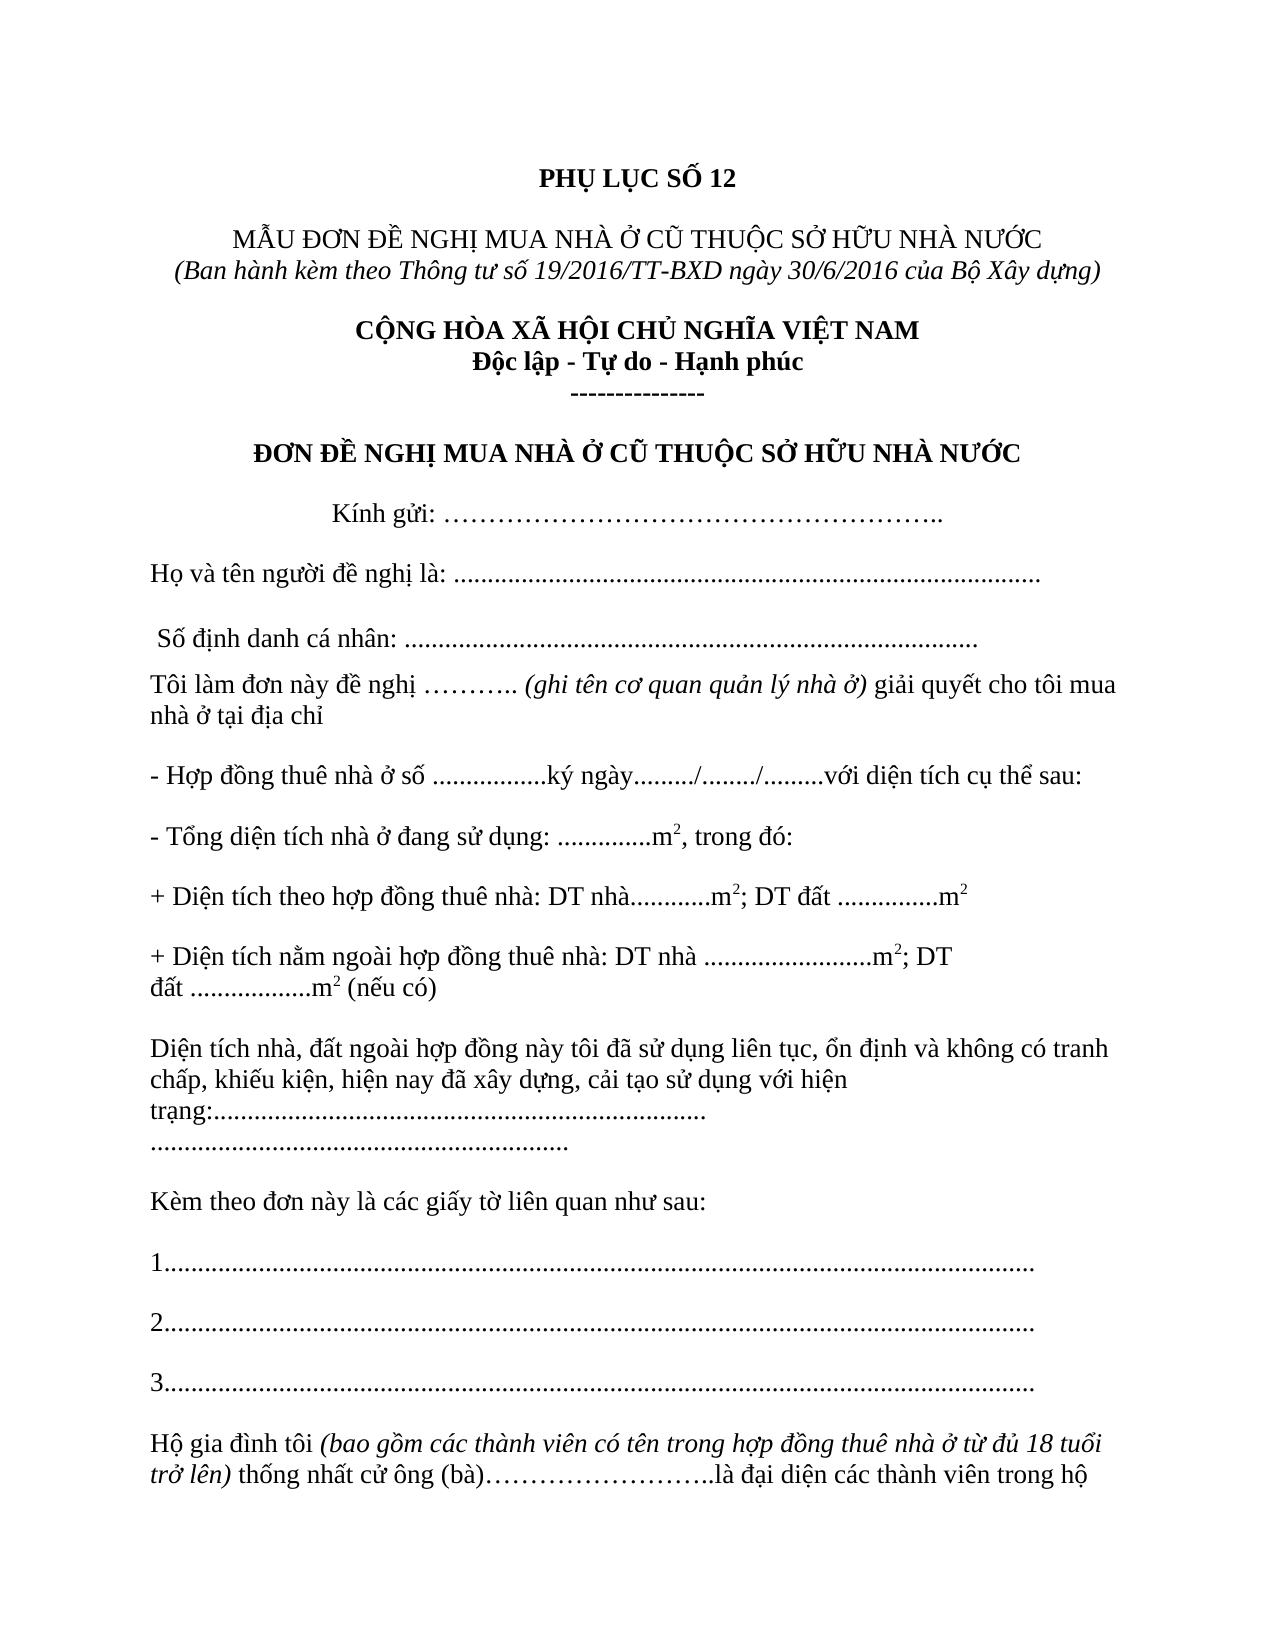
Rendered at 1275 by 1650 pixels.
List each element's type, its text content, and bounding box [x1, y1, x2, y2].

text 1................................................................................................................................. [150, 1246, 1125, 1277]
text - Hợp đồng thuê nhà ở số .................ký ngày........./......../.........với diện tích cụ thể sau: [150, 759, 1125, 790]
text 2................................................................................................................................. [150, 1306, 1125, 1337]
text Kèm theo đơn này là các giấy tờ liên quan như sau: [150, 1185, 1125, 1217]
text Diện tích nhà, đất ngoài hợp đồng này tôi đã sử dụng liên tục, ổn định và không có tranh chấp, khiếu kiện, hiện nay đã xây dựng, cải tạo sử dụng với hiện trạng:......................................................................... .............................................................. [150, 1032, 1125, 1156]
text + Diện tích theo hợp đồng thuê nhà: DT nhà............m2; DT đất ...............m2 [150, 880, 1125, 911]
text Tôi làm đơn này đề nghị ……….. (ghi tên cơ quan quản lý nhà ở) giải quyết cho tôi mua nhà ở tại địa chỉ [150, 668, 1125, 730]
text Họ và tên người đề nghị là: ....................................................................................... [150, 557, 1125, 589]
text Kính gửi: ……………………………………………….. [150, 497, 1125, 528]
text PHỤ LỤC SỐ 12 [150, 162, 1125, 194]
text ĐƠN ĐỀ NGHỊ MUA NHÀ Ở CŨ THUỘC SỞ HỮU NHÀ NƯỚC [150, 437, 1125, 468]
text Số định danh cá nhân: ..................................................................................... [150, 618, 1125, 655]
text MẪU ĐƠN ĐỀ NGHỊ MUA NHÀ Ở CŨ THUỘC SỞ HỮU NHÀ NƯỚC (Ban hành kèm theo Thông tư số 19/2016/TT-BXD ngày 30/6/2016 của Bộ Xây dựng) [150, 223, 1125, 285]
text CỘNG HÒA XÃ HỘI CHỦ NGHĨA VIỆT NAM Độc lập - Tự do - Hạnh phúc --------------- [150, 314, 1125, 408]
text - Tổng diện tích nhà ở đang sử dụng: ..............m2, trong đó: [150, 819, 1125, 851]
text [150, 1427, 1125, 1489]
text + Diện tích nằm ngoài hợp đồng thuê nhà: DT nhà .........................m2; DT đất ..................m2 (nếu có) [150, 940, 1125, 1002]
text 3................................................................................................................................. [150, 1366, 1125, 1397]
